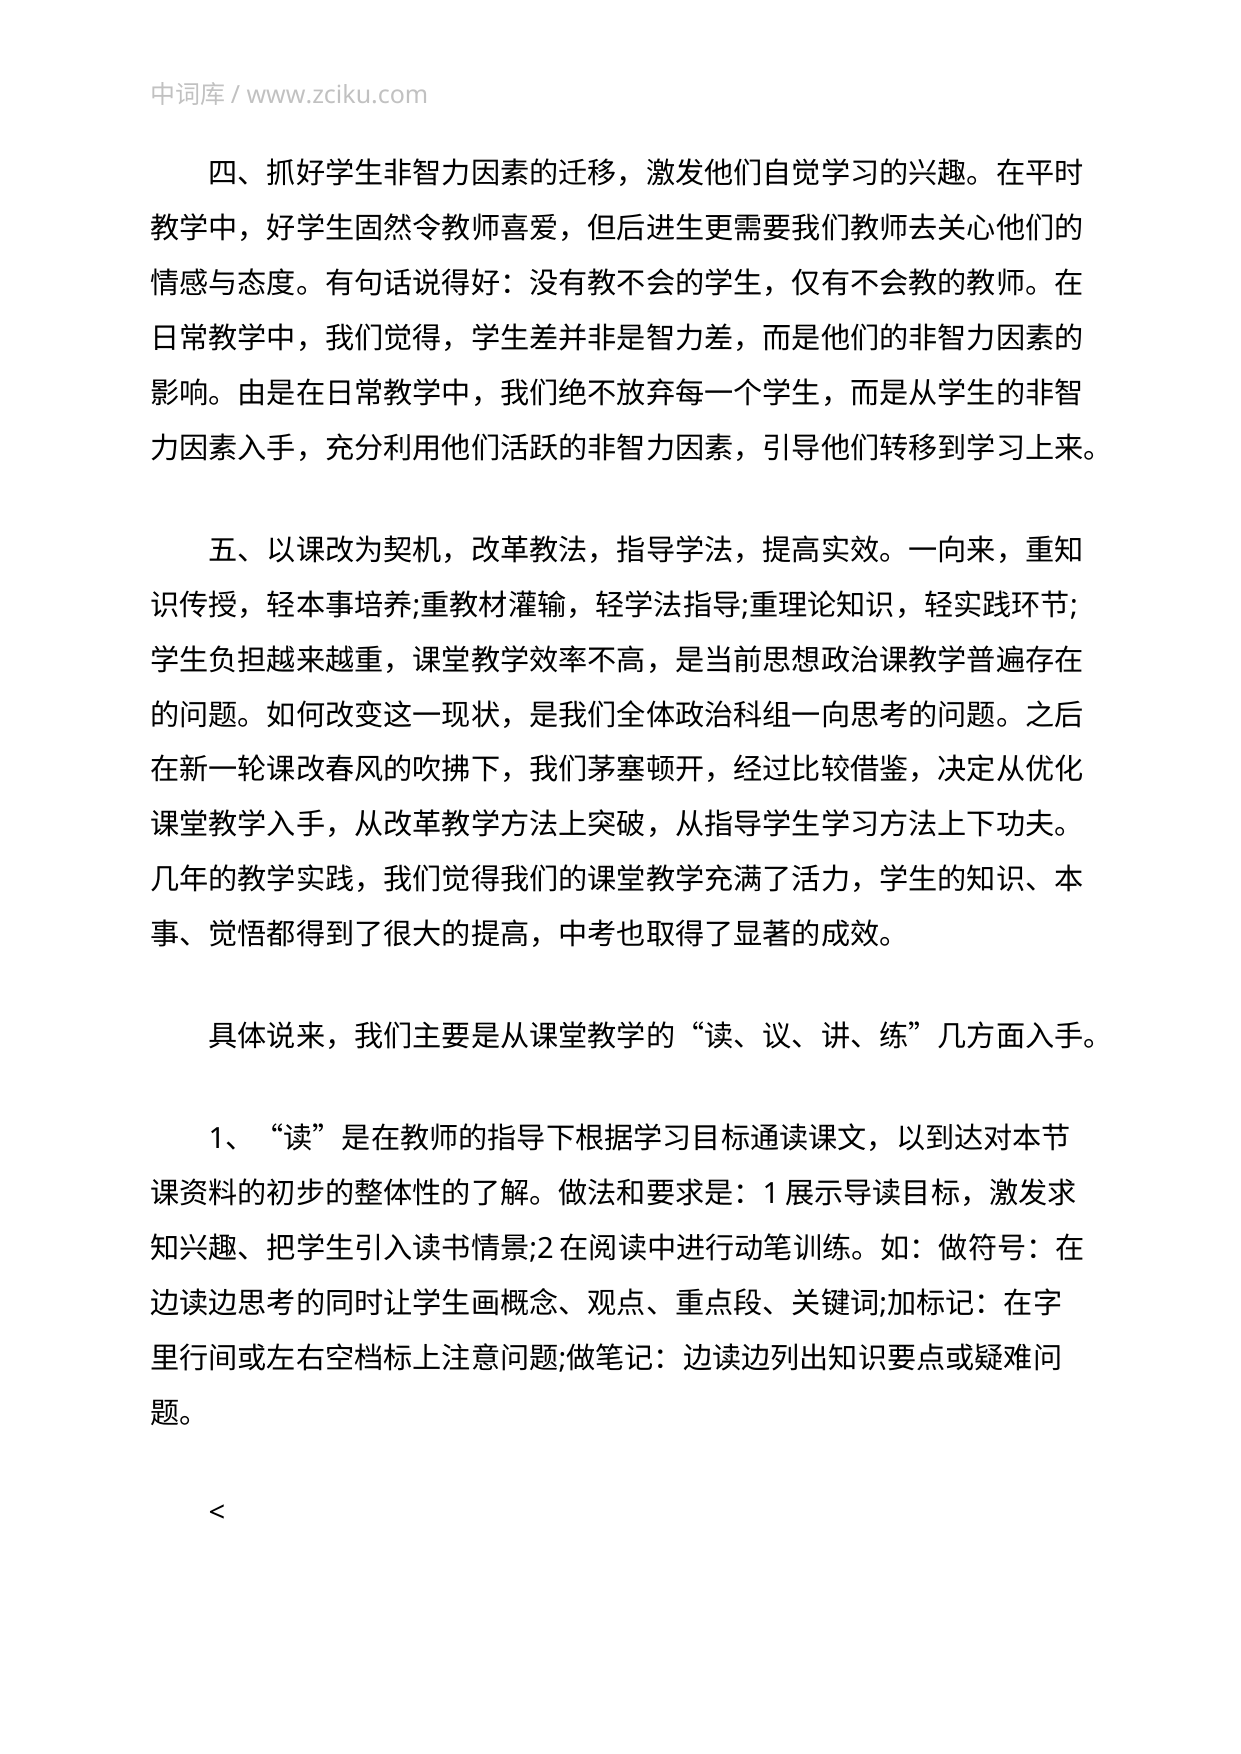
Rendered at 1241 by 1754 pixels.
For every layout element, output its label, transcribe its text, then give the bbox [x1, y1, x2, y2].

text 1、“读”是在教师的指导下根据学习目标通读课文，以到达对本节课资料的初步的整体性的了解。做法和要求是：1展示导读目标，激发求知兴趣、把学生引入读书情景;2在阅读中进行动笔训练。如：做符号：在边读边思考的同时让学生画概念、观点、重点段、关键词;加标记：在字里行间或左右空档标上注意问题;做笔记：边读边列出知识要点或疑难问题。 [150, 1114, 1090, 1431]
text 五、以课改为契机，改革教法，指导学法，提高实效。一向来，重知识传授，轻本事培养;重教材灌输，轻学法指导;重理论知识，轻实践环节;学生负担越来越重，课堂教学效率不高，是当前思想政治课教学普遍存在的问题。如何改变这一现状，是我们全体政治科组一向思考的问题。之后在新一轮课改春风的吹拂下，我们茅塞顿开，经过比较借鉴，决定从优化课堂教学入手，从改革教学方法上突破，从指导学生学习方法上下功夫。几年的教学实践，我们觉得我们的课堂教学充满了活力，学生的知识、本事、觉悟都得到了很大的提高，中考也取得了显著的成效。 [150, 526, 1090, 953]
text < [150, 1491, 1090, 1531]
text 四、抓好学生非智力因素的迁移，激发他们自觉学习的兴趣。在平时教学中，好学生固然令教师喜爱，但后进生更需要我们教师去关心他们的情感与态度。有句话说得好：没有教不会的学生，仅有不会教的教师。在日常教学中，我们觉得，学生差并非是智力差，而是他们的非智力因素的影响。由是在日常教学中，我们绝不放弃每一个学生，而是从学生的非智力因素入手，充分利用他们活跃的非智力因素，引导他们转移到学习上来。 [150, 150, 1090, 467]
text 具体说来，我们主要是从课堂教学的“读、议、讲、练”几方面入手。 [150, 1012, 1090, 1055]
